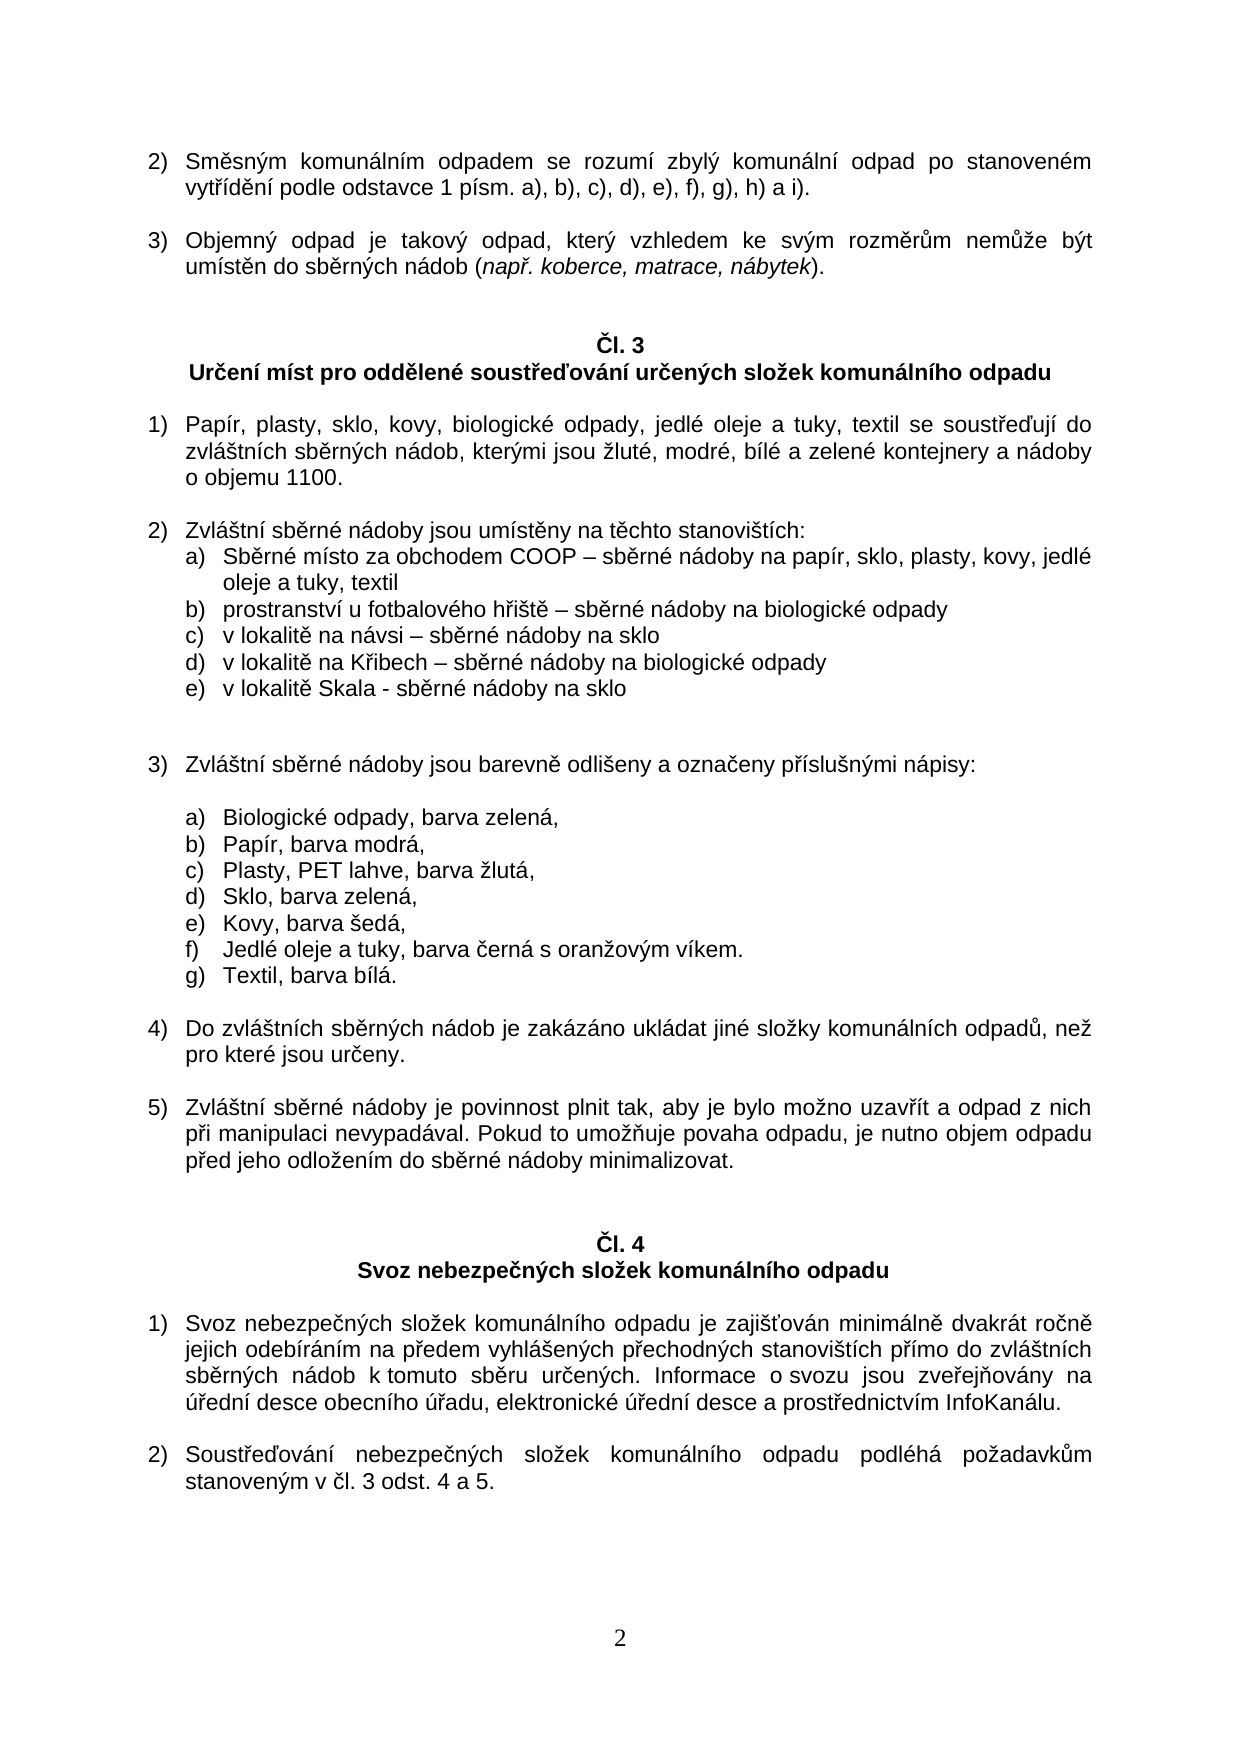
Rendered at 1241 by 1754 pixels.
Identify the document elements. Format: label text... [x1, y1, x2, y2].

list Papír, plasty, sklo, kovy, biologické odpady, jedlé oleje a tuky, textil se soustřeďují do zvláštních sběrných nádob, kterými jsou žluté, modré, bílé a zelené kontejnery a nádoby o objemu 1100. [148, 411, 1092, 490]
list Do zvláštních sběrných nádob je zakázáno ukládat jiné složky komunálních odpadů, než pro které jsou určeny. [148, 1015, 1092, 1068]
list prostranství u fotbalového hřiště – sběrné nádoby na biologické odpady [185, 596, 1092, 622]
list v lokalitě na návsi – sběrné nádoby na sklo [185, 622, 1092, 648]
list Směsným komunálním odpadem se rozumí zbylý komunální odpad po stanoveném vytřídění podle odstavce 1 písm. a), b), c), d), e), f), g), h) a i). [148, 148, 1092, 200]
list Papír, barva modrá, [185, 831, 1092, 857]
list Biologické odpady, barva zelená, [185, 804, 1092, 831]
text Určení míst pro oddělené soustřeďování určených složek komunálního odpadu [148, 358, 1092, 385]
list v lokalitě na Křibech – sběrné nádoby na biologické odpady [185, 648, 1092, 675]
list Zvláštní sběrné nádoby je povinnost plnit tak, aby je bylo možno uzavřít a odpad z nich při manipulaci nevypadával. Pokud to umožňuje povaha odpadu, je nutno objem odpadu před jeho odložením do sběrné nádoby minimalizovat. [148, 1094, 1092, 1173]
list Textil, barva bílá. [185, 962, 1092, 989]
list Plasty, PET lahve, barva žlutá, [185, 857, 1092, 883]
list Objemný odpad je takový odpad, který vzhledem ke svým rozměrům nemůže být umístěn do sběrných nádob (např. koberce, matrace, nábytek). [148, 227, 1092, 279]
list Sběrné místo za obchodem COOP – sběrné nádoby na papír, sklo, plasty, kovy, jedlé oleje a tuky, textil [185, 543, 1092, 596]
list Svoz nebezpečných složek komunálního odpadu je zajišťován minimálně dvakrát ročně jejich odebíráním na předem vyhlášených přechodných stanovištích přímo do zvláštních sběrných nádob k tomuto sběru určených. Informace o svozu jsou zveřejňovány na úřední desce obecního úřadu, elektronické úřední desce a prostřednictvím InfoKanálu. [148, 1310, 1092, 1415]
list Kovy, barva šedá, [185, 909, 1092, 936]
list Sklo, barva zelená, [185, 883, 1092, 909]
text Čl. 3 [148, 332, 1092, 358]
list Soustřeďování nebezpečných složek komunálního odpadu podléhá požadavkům stanoveným v čl. 3 odst. 4 a 5. [148, 1441, 1092, 1494]
list v lokalitě Skala - sběrné nádoby na sklo [185, 675, 1092, 701]
subtitle Svoz nebezpečných složek komunálního odpadu [148, 1257, 1092, 1283]
list Jedlé oleje a tuky, barva černá s oranžovým víkem. [185, 936, 1092, 962]
list Zvláštní sběrné nádoby jsou umístěny na těchto stanovištích: [148, 517, 1092, 543]
subtitle Čl. 4 [148, 1231, 1092, 1257]
list Zvláštní sběrné nádoby jsou barevně odlišeny a označeny příslušnými nápisy: [148, 751, 1092, 778]
